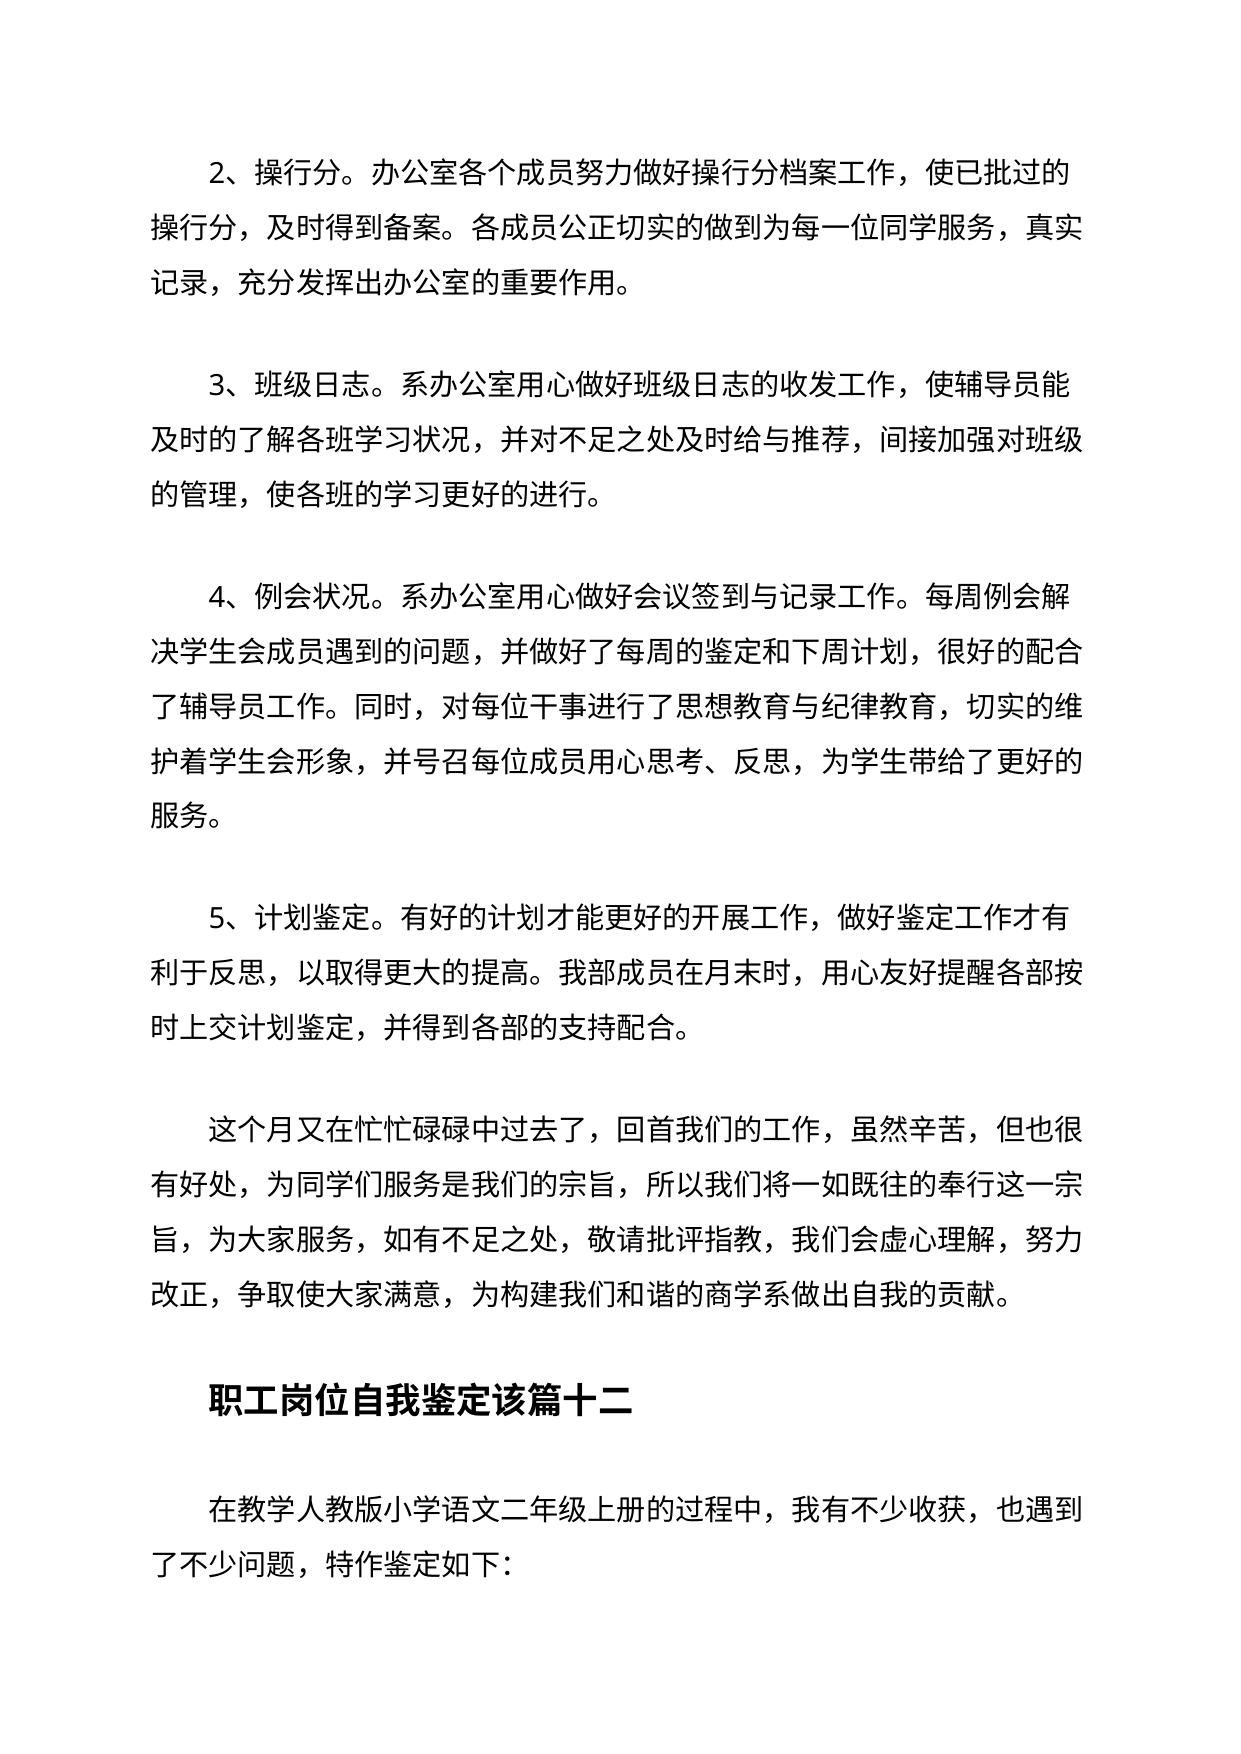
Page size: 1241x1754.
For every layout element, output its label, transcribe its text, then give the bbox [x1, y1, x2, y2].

text 3、班级日志。系办公室用心做好班级日志的收发工作，使辅导员能及时的了解各班学习状况，并对不足之处及时给与推荐，间接加强对班级的管理，使各班的学习更好的进行。 [150, 362, 1090, 514]
text 4、例会状况。系办公室用心做好会议签到与记录工作。每周例会解决学生会成员遇到的问题，并做好了每周的鉴定和下周计划，很好的配合了辅导员工作。同时，对每位干事进行了思想教育与纪律教育，切实的维护着学生会形象，并号召每位成员用心思考、反思，为学生带给了更好的服务。 [150, 573, 1090, 835]
text 这个月又在忙忙碌碌中过去了，回首我们的工作，虽然辛苦，但也很有好处，为同学们服务是我们的宗旨，所以我们将一如既往的奉行这一宗旨，为大家服务，如有不足之处，敬请批评指教，我们会虚心理解，努力改正，争取使大家满意，为构建我们和谐的商学系做出自我的贡献。 [150, 1106, 1090, 1313]
text 在教学人教版小学语文二年级上册的过程中，我有不少收获，也遇到了不少问题，特作鉴定如下： [150, 1486, 1090, 1583]
text 职工岗位自我鉴定该篇十二 [150, 1373, 1090, 1424]
text 5、计划鉴定。有好的计划才能更好的开展工作，做好鉴定工作才有利于反思，以取得更大的提高。我部成员在月末时，用心友好提醒各部按时上交计划鉴定，并得到各部的支持配合。 [150, 895, 1090, 1047]
text 2、操行分。办公室各个成员努力做好操行分档案工作，使已批过的操行分，及时得到备案。各成员公正切实的做到为每一位同学服务，真实记录，充分发挥出办公室的重要作用。 [150, 150, 1090, 302]
